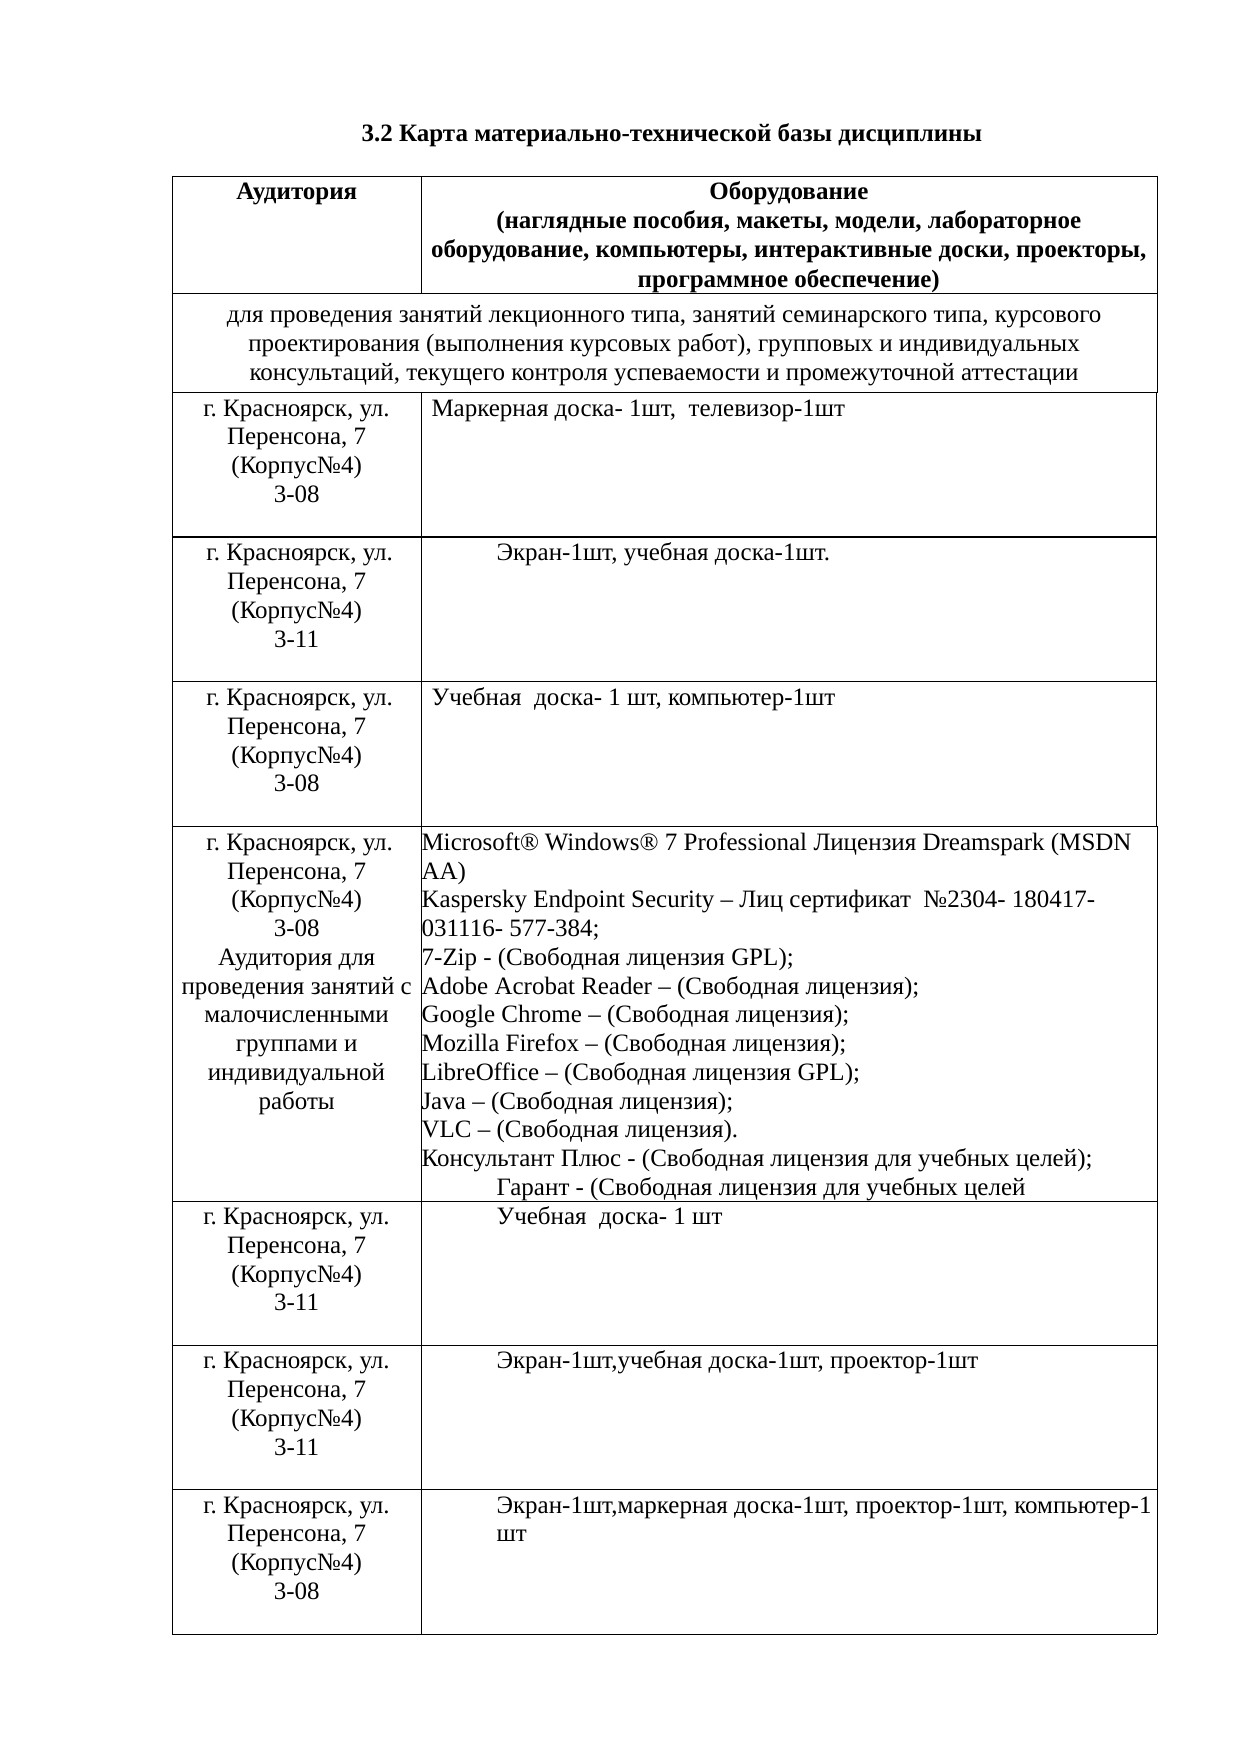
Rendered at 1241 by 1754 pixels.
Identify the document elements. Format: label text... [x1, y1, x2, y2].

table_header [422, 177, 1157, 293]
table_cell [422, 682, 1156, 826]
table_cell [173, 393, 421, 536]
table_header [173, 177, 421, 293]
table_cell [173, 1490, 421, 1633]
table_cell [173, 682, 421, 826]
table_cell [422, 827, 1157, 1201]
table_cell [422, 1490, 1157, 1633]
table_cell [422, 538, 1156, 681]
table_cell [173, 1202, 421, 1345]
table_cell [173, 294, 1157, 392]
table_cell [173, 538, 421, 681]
text 3.2 Карта материально-технической базы дисциплины [177, 118, 1167, 147]
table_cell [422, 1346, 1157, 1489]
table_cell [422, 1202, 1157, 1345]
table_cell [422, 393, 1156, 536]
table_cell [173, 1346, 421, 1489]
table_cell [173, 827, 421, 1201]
